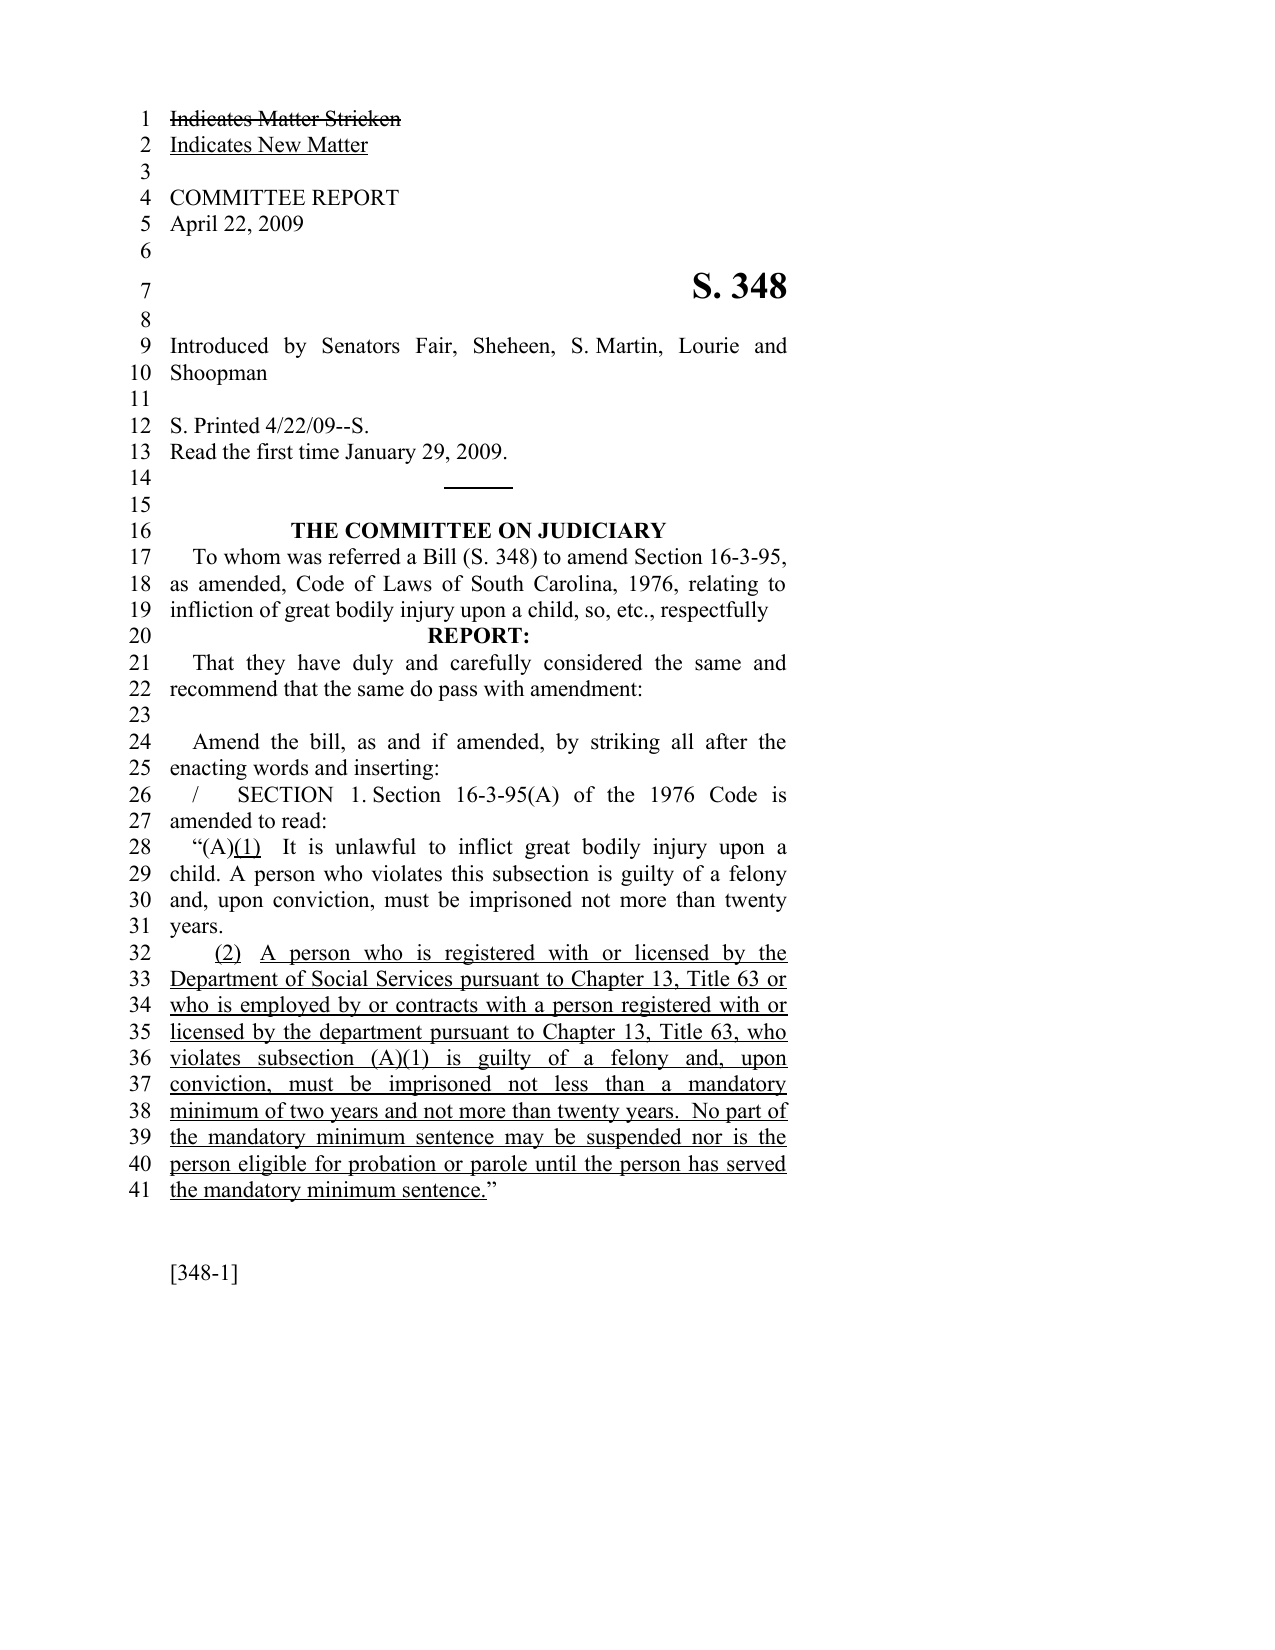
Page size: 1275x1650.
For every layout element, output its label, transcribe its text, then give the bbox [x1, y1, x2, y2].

text Introduced by Senators Fair, Sheheen, S. Martin, Lourie and Shoopman [169, 333, 787, 385]
text S. Printed 4/22/09--S. [169, 412, 787, 438]
text Indicates Matter Stricken [169, 105, 787, 131]
text Read the first time January 29, 2009. [169, 438, 787, 464]
text That they have duly and carefully considered the same and recommend that the same do pass with amendment: [169, 649, 787, 702]
text THE COMMITTEE ON JUDICIARY [169, 517, 787, 543]
text “(A)(1) It is unlawful to inflict great bodily injury upon a child. A person who violates this subsection is guilty of a felony and, upon conviction, must be imprisoned not more than twenty years. [169, 833, 787, 939]
text Indicates New Matter [169, 131, 787, 158]
text To whom was referred a Bill (S. 348) to amend Section 16-3-95, as amended, Code of Laws of South Carolina, 1976, relating to infliction of great bodily injury upon a child, so, etc., respectfully [169, 543, 787, 622]
text / SECTION 1. Section 16-3-95(A) of the 1976 Code is amended to read: [169, 781, 787, 833]
text Amend the bill, as and if amended, by striking all after the enacting words and inserting: [169, 728, 787, 781]
text S. 348 [169, 263, 787, 306]
text REPORT: [169, 622, 787, 649]
text COMMITTEE REPORT [169, 184, 787, 210]
text April 22, 2009 [169, 210, 787, 237]
